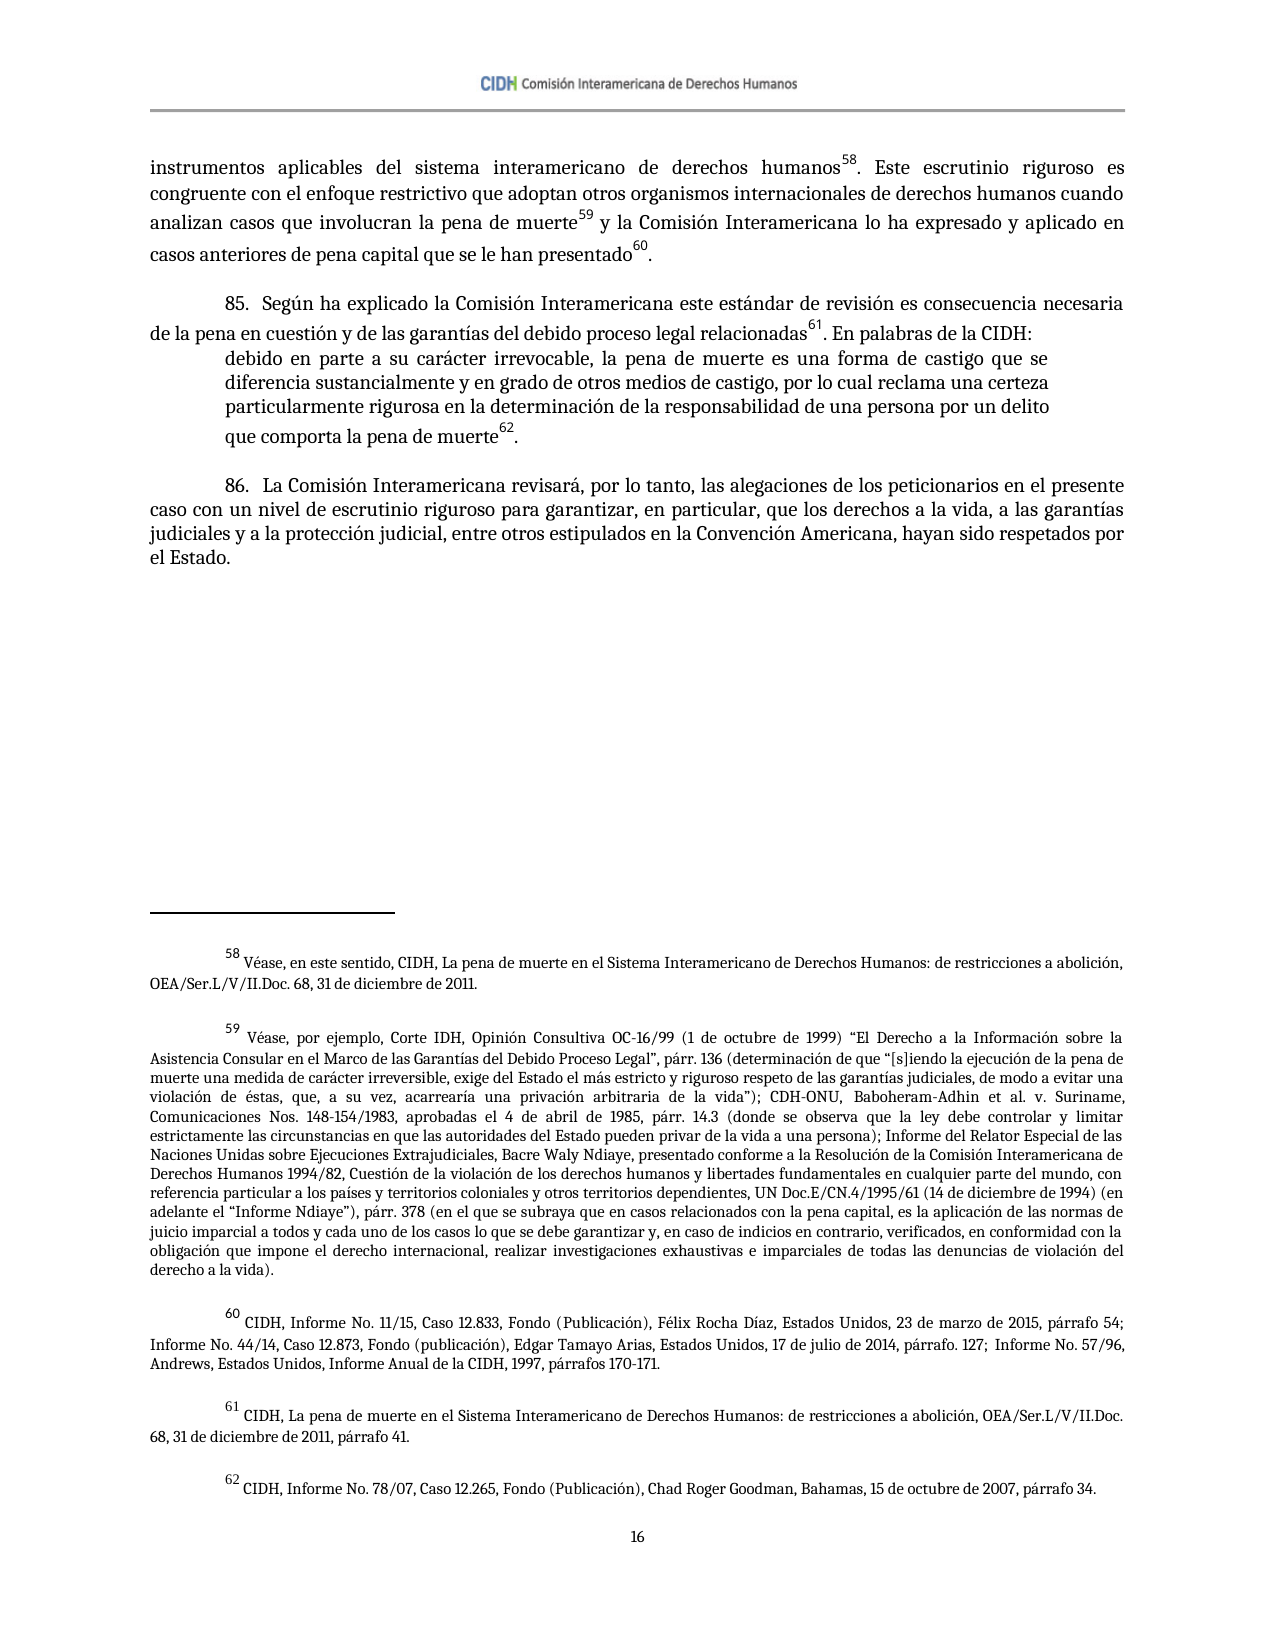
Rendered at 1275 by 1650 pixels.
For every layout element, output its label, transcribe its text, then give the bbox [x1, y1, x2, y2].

list Por ello es de particular importancia la obligación de la CIDH de asegurarse de que toda privación a la vida que pueda ocurrir por la aplicación de la pena de muerte no transgreda ninguna obligación consagrada en los instrumentos aplicables del sistema interamericano de derechos humanos. Este escrutinio riguroso es congruente con el enfoque restrictivo que adoptan otros organismos internacionales de derechos humanos cuando analizan casos que involucran la pena de muerte y la Comisión Interamericana lo ha expresado y aplicado en casos anteriores de pena capital que se le han presentado. [150, 150, 1125, 268]
text debido en parte a su carácter irrevocable, la pena de muerte es una forma de castigo que se diferencia sustancialmente y en grado de otros medios de castigo, por lo cual reclama una certeza particularmente rigurosa en la determinación de la responsabilidad de una persona por un delito que comporta la pena de muerte. [225, 347, 1050, 450]
list Según ha explicado la Comisión Interamericana este estándar de revisión es consecuencia necesaria de la pena en cuestión y de las garantías del debido proceso legal relacionadas. En palabras de la CIDH: [150, 292, 1125, 347]
picture [475, 75, 800, 93]
list La Comisión Interamericana revisará, por lo tanto, las alegaciones de los peticionarios en el presente caso con un nivel de escrutinio riguroso para garantizar, en particular, que los derechos a la vida, a las garantías judiciales y a la protección judicial, entre otros estipulados en la Convención Americana, hayan sido respetados por el Estado. [150, 474, 1125, 570]
